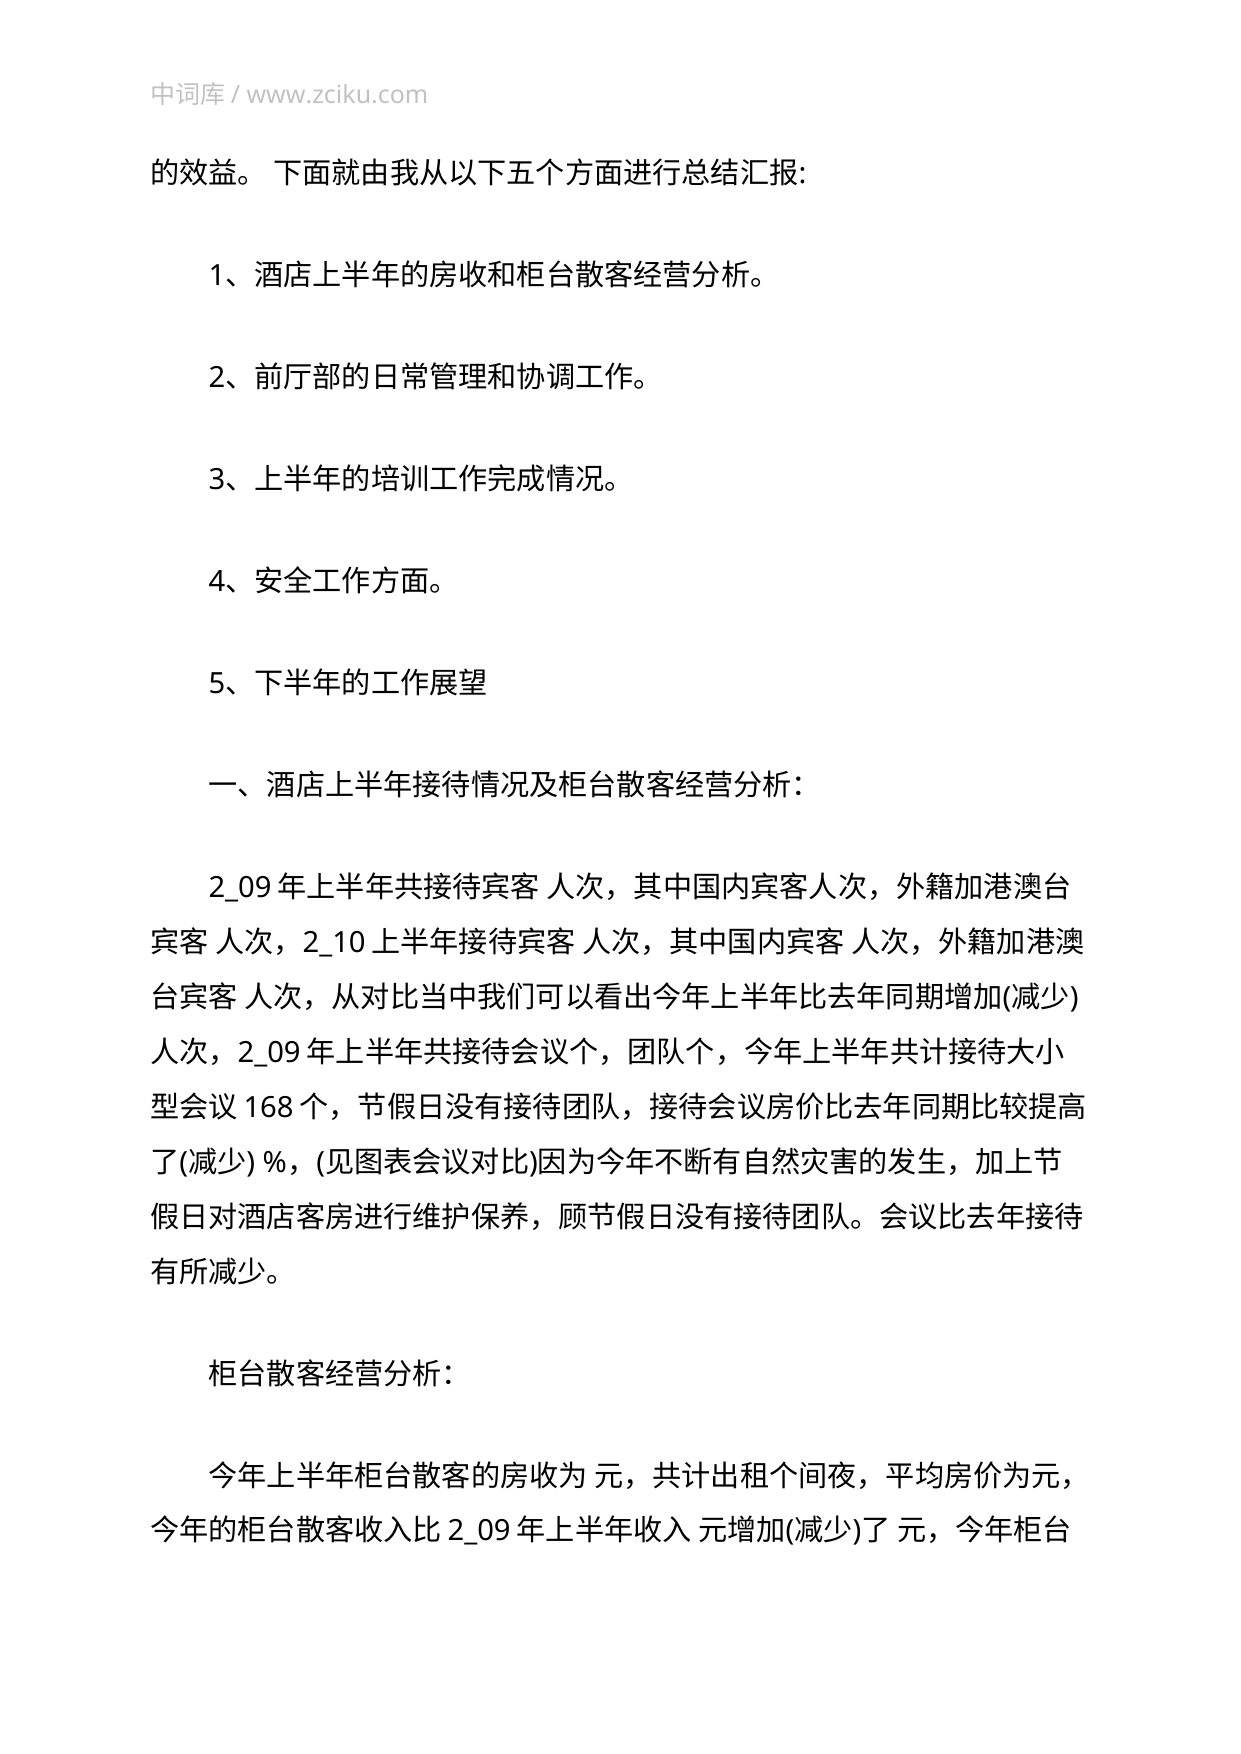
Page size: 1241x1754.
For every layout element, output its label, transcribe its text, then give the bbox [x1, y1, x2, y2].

text 一、酒店上半年接待情况及柜台散客经营分析： [150, 762, 1090, 804]
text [150, 1452, 1090, 1549]
text 柜台散客经营分析： [150, 1350, 1090, 1393]
text 4、安全工作方面。 [150, 558, 1090, 600]
text 1、酒店上半年的房收和柜台散客经营分析。 [150, 252, 1090, 294]
text 5、下半年的工作展望 [150, 660, 1090, 702]
text 2、前厅部的日常管理和协调工作。 [150, 354, 1090, 396]
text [150, 150, 1090, 192]
text 3、上半年的培训工作完成情况。 [150, 456, 1090, 498]
text 2_09年上半年共接待宾客 人次，其中国内宾客人次，外籍加港澳台宾客 人次，2_10上半年接待宾客 人次，其中国内宾客 人次，外籍加港澳台宾客 人次，从对比当中我们可以看出今年上半年比去年同期增加(减少) 人次，2_09年上半年共接待会议个，团队个，今年上半年共计接待大小型会议168个，节假日没有接待团队，接待会议房价比去年同期比较提高了(减少) %，(见图表会议对比)因为今年不断有自然灾害的发生，加上节假日对酒店客房进行维护保养，顾节假日没有接待团队。会议比去年接待有所减少。 [150, 864, 1090, 1291]
